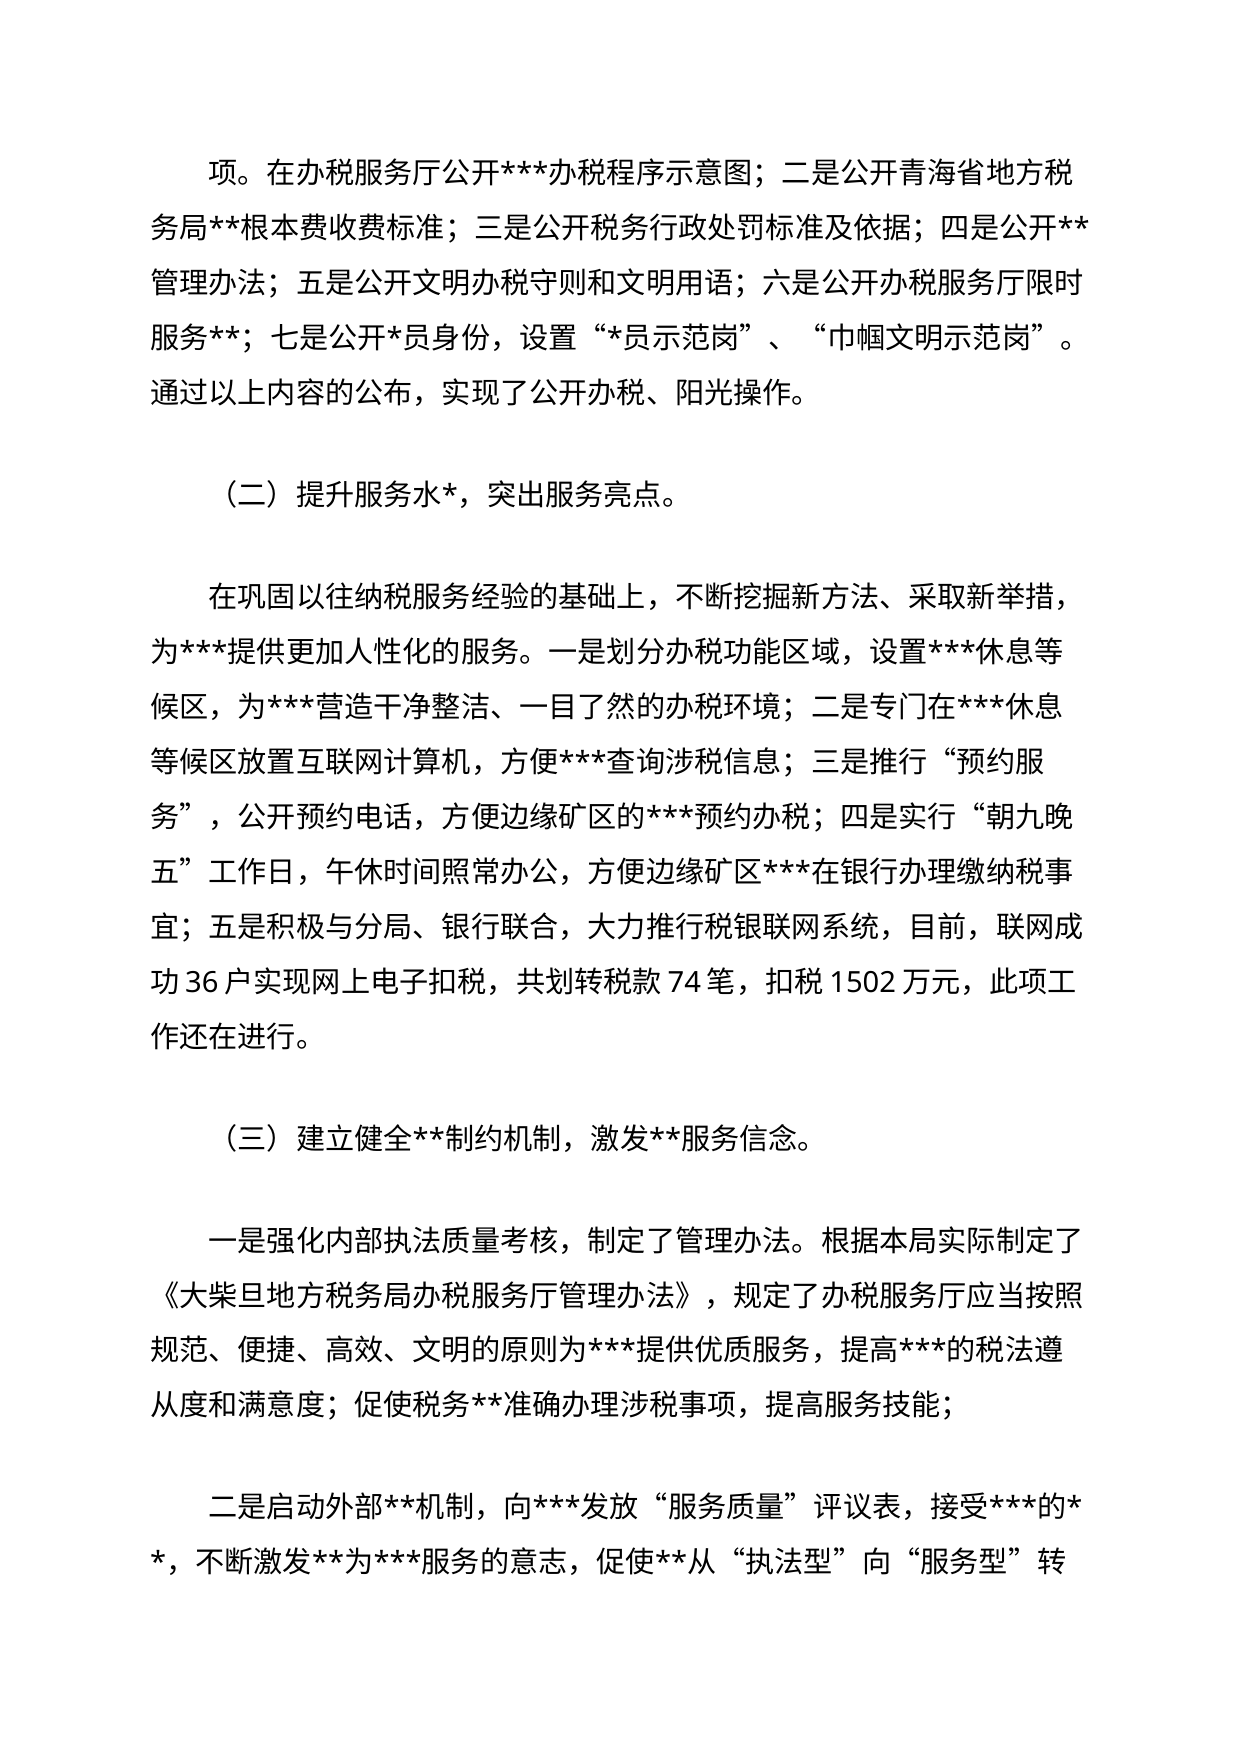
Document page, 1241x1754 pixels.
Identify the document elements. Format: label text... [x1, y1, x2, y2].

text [150, 1484, 1090, 1581]
text （二）提升服务水*，突出服务亮点。 [150, 472, 1090, 514]
text 项。在办税服务厅公开***办税程序示意图；二是公开青海省地方税务局**根本费收费标准；三是公开税务行政处罚标准及依据；四是公开**管理办法；五是公开文明办税守则和文明用语；六是公开办税服务厅限时服务**；七是公开*员身份，设置“*员示范岗”、“巾帼文明示范岗”。通过以上内容的公布，实现了公开办税、阳光操作。 [150, 150, 1090, 412]
text 一是强化内部执法质量考核，制定了管理办法。根据本局实际制定了《大柴旦地方税务局办税服务厅管理办法》，规定了办税服务厅应当按照规范、便捷、高效、文明的原则为***提供优质服务，提高***的税法遵从度和满意度；促使税务**准确办理涉税事项，提高服务技能； [150, 1217, 1090, 1424]
text （三）建立健全**制约机制，激发**服务信念。 [150, 1115, 1090, 1158]
text 在巩固以往纳税服务经验的基础上，不断挖掘新方法、采取新举措，为***提供更加人性化的服务。一是划分办税功能区域，设置***休息等候区，为***营造干净整洁、一目了然的办税环境；二是专门在***休息等候区放置互联网计算机，方便***查询涉税信息；三是推行“预约服务”，公开预约电话，方便边缘矿区的***预约办税；四是实行“朝九晚五”工作日，午休时间照常办公，方便边缘矿区***在银行办理缴纳税事宜；五是积极与分局、银行联合，大力推行税银联网系统，目前，联网成功36户实现网上电子扣税，共划转税款74笔，扣税1502万元，此项工作还在进行。 [150, 574, 1090, 1056]
